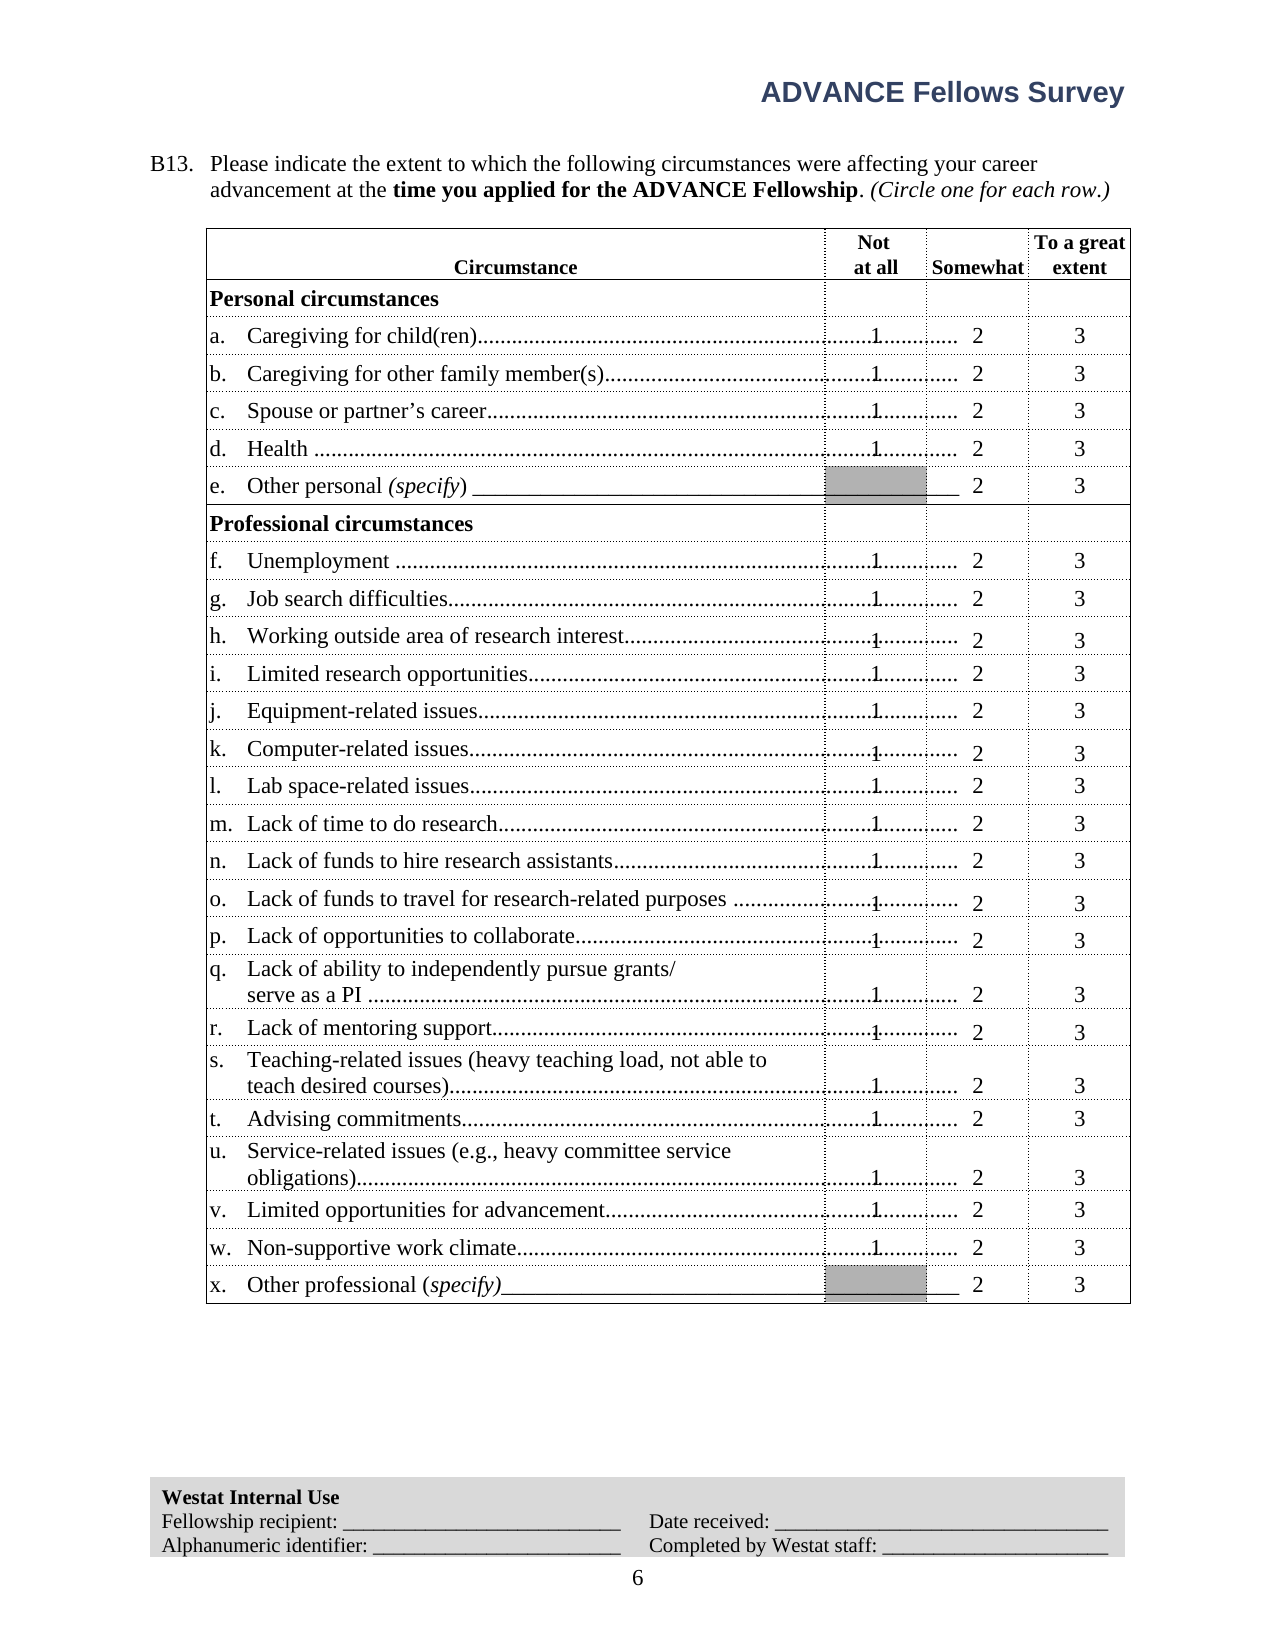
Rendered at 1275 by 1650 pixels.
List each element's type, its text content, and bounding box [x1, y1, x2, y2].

table_cell 2 [927, 1099, 1029, 1136]
table_cell e. Other personal (specify) [207, 466, 825, 504]
table_cell 1 [825, 804, 927, 841]
table_cell [825, 466, 927, 495]
table_cell [927, 280, 1029, 316]
table_cell l. Lab space-related issues [207, 766, 825, 804]
table_cell 1 [825, 916, 927, 954]
table_cell 2 [927, 1008, 1029, 1045]
table_cell i. Limited research opportunities [207, 654, 825, 691]
table_cell n. Lack of funds to hire research assistants [207, 841, 825, 879]
table_cell 2 [927, 954, 1029, 1007]
table_cell 2 [927, 391, 1029, 429]
table_cell 2 [927, 354, 1029, 391]
table_cell 2 [927, 1190, 1029, 1227]
table_cell 1 [825, 691, 927, 729]
table_cell 3 [1029, 1265, 1130, 1302]
table_header Not at all [825, 229, 927, 279]
table_cell 2 [927, 616, 1029, 654]
table_cell 1 [825, 1008, 927, 1045]
table_cell 2 [927, 1265, 1029, 1302]
table_cell d. Health [207, 429, 825, 466]
table_cell 2 [927, 766, 1029, 804]
table_cell 2 [927, 1228, 1029, 1265]
table_cell 1 [825, 1228, 927, 1265]
table_cell 1 [825, 654, 927, 691]
table_cell 1 [825, 541, 927, 579]
table_cell 1 [825, 729, 927, 766]
table_header Circumstance [207, 229, 825, 279]
table_cell 2 [927, 691, 1029, 729]
table_cell [927, 505, 1029, 541]
table_cell [1029, 505, 1130, 541]
table_cell 1 [825, 1045, 927, 1099]
table_cell 3 [1029, 916, 1130, 954]
table_cell 3 [1029, 729, 1130, 766]
table_cell 2 [927, 804, 1029, 841]
table_cell 3 [1029, 1008, 1130, 1045]
table_cell 3 [1029, 429, 1130, 466]
table_cell 3 [1029, 316, 1130, 354]
table_cell 3 [1029, 654, 1130, 691]
table_cell v. Limited opportunities for advancement [207, 1190, 825, 1227]
table_cell g. Job search difficulties [207, 579, 825, 616]
table_cell o. Lack of funds to travel for research-related purposes [207, 879, 825, 916]
table_cell 2 [927, 729, 1029, 766]
table_header To a great extent [1029, 229, 1130, 279]
table_cell a. Caregiving for child(ren) [207, 316, 825, 354]
table_cell t. Advising commitments [207, 1099, 825, 1136]
table_cell 2 [927, 541, 1029, 579]
table_cell 2 [927, 916, 1029, 954]
table_cell 2 [927, 841, 1029, 879]
table_cell [825, 1265, 927, 1294]
table_cell 2 [927, 879, 1029, 916]
table_cell 3 [1029, 766, 1130, 804]
table_cell 1 [825, 879, 927, 916]
table_cell 3 [1029, 841, 1130, 879]
table_cell 2 [927, 466, 1029, 504]
table_cell 2 [927, 429, 1029, 466]
table_cell f. Unemployment [207, 541, 825, 579]
table_cell j. Equipment-related issues [207, 691, 825, 729]
table_cell 1 [825, 841, 927, 879]
table_cell [825, 505, 927, 541]
table_cell 1 [825, 316, 927, 354]
table_cell b. Caregiving for other family member(s) [207, 354, 825, 391]
table_header Somewhat [927, 229, 1029, 279]
table_cell 3 [1029, 879, 1130, 916]
table_cell 3 [1029, 1228, 1130, 1265]
table_cell [825, 280, 927, 316]
text B13. Please indicate the extent to which the following circumstances were affecting your career advancement at the time you applied for the ADVANCE Fellowship. (Circle one for each row.) [150, 150, 1125, 203]
table_cell 3 [1029, 579, 1130, 616]
table_cell 1 [825, 1099, 927, 1136]
table_cell 1 [825, 616, 927, 654]
table_cell 1 [825, 579, 927, 616]
table_cell s. Teaching-related issues (heavy teaching load, not able to teach desired courses) [207, 1045, 825, 1099]
table_cell 3 [1029, 354, 1130, 391]
table_cell [825, 1295, 927, 1302]
table_cell 2 [927, 654, 1029, 691]
table_cell 2 [927, 1045, 1029, 1099]
table_cell [1029, 280, 1130, 316]
table_cell 1 [825, 391, 927, 429]
table_cell k. Computer-related issues [207, 729, 825, 766]
table_cell q. Lack of ability to independently pursue grants/ serve as a PI [207, 954, 825, 1007]
table_cell 1 [825, 1190, 927, 1227]
table_cell m. Lack of time to do research [207, 804, 825, 841]
table_cell 1 [825, 766, 927, 804]
table_cell 3 [1029, 1190, 1130, 1227]
table_cell r. Lack of mentoring support [207, 1008, 825, 1045]
table_cell Professional circumstances [207, 505, 825, 541]
table_cell 3 [1029, 541, 1130, 579]
table_cell 1 [825, 429, 927, 466]
table_cell 3 [1029, 1045, 1130, 1099]
table_cell 3 [1029, 391, 1130, 429]
table_cell 2 [927, 579, 1029, 616]
table_cell 3 [1029, 1136, 1130, 1190]
table_cell 1 [825, 954, 927, 1007]
table_cell 2 [927, 1136, 1029, 1190]
table_cell Personal circumstances [207, 280, 825, 316]
table_cell 1 [825, 354, 927, 391]
table_cell 3 [1029, 804, 1130, 841]
table_cell p. Lack of opportunities to collaborate [207, 916, 825, 954]
table_cell 3 [1029, 1099, 1130, 1136]
table_cell w. Non-supportive work climate [207, 1228, 825, 1265]
table_cell 3 [1029, 616, 1130, 654]
table_cell 2 [927, 316, 1029, 354]
table_cell [825, 496, 927, 504]
table_cell 3 [1029, 691, 1130, 729]
table_cell c. Spouse or partner’s career [207, 391, 825, 429]
table_cell 3 [1029, 954, 1130, 1007]
table_cell u. Service-related issues (e.g., heavy committee service obligations) [207, 1136, 825, 1190]
table_cell 1 [825, 1136, 927, 1190]
table_cell h. Working outside area of research interest [207, 616, 825, 654]
table_cell x. Other professional (specify) [207, 1265, 825, 1302]
table_cell 3 [1029, 466, 1130, 504]
